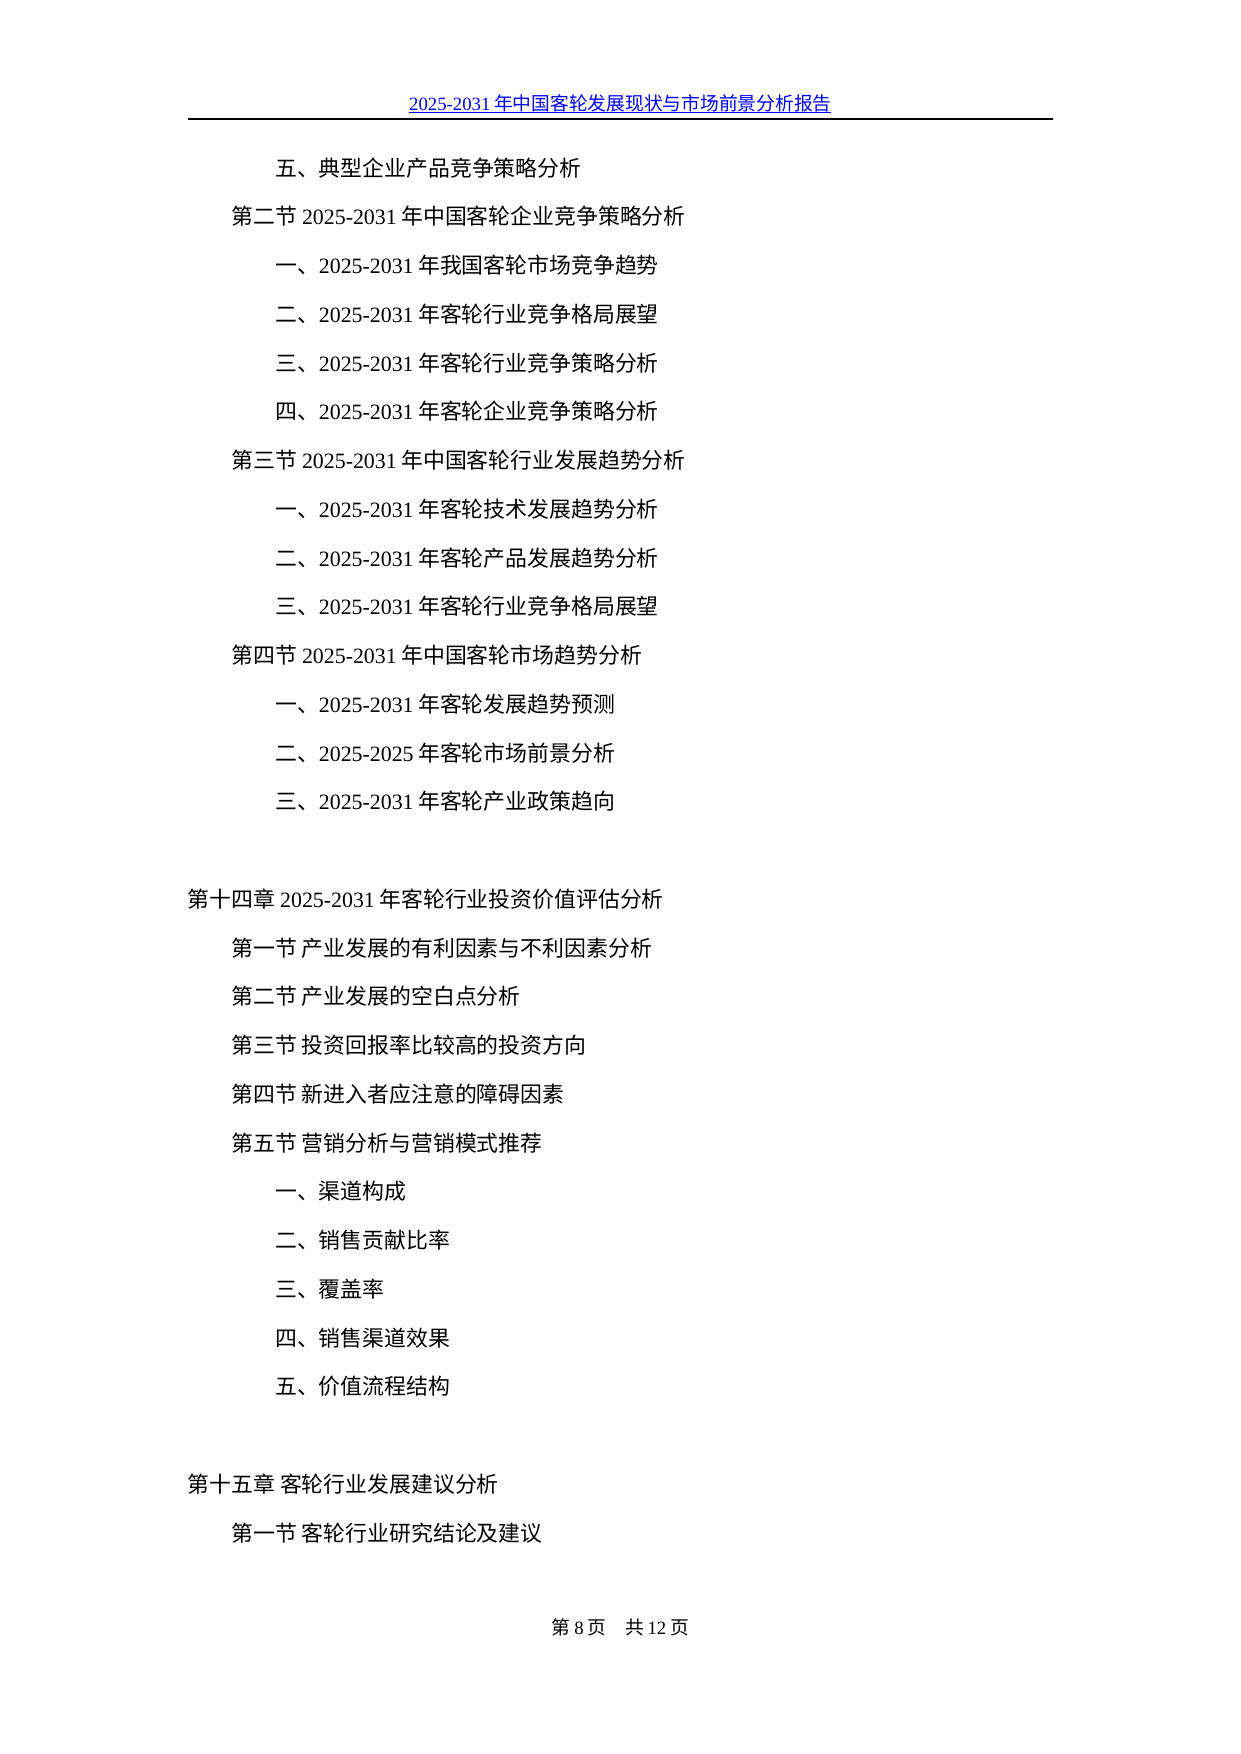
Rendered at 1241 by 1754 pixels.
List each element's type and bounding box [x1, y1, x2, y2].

text [187, 150, 1053, 1548]
